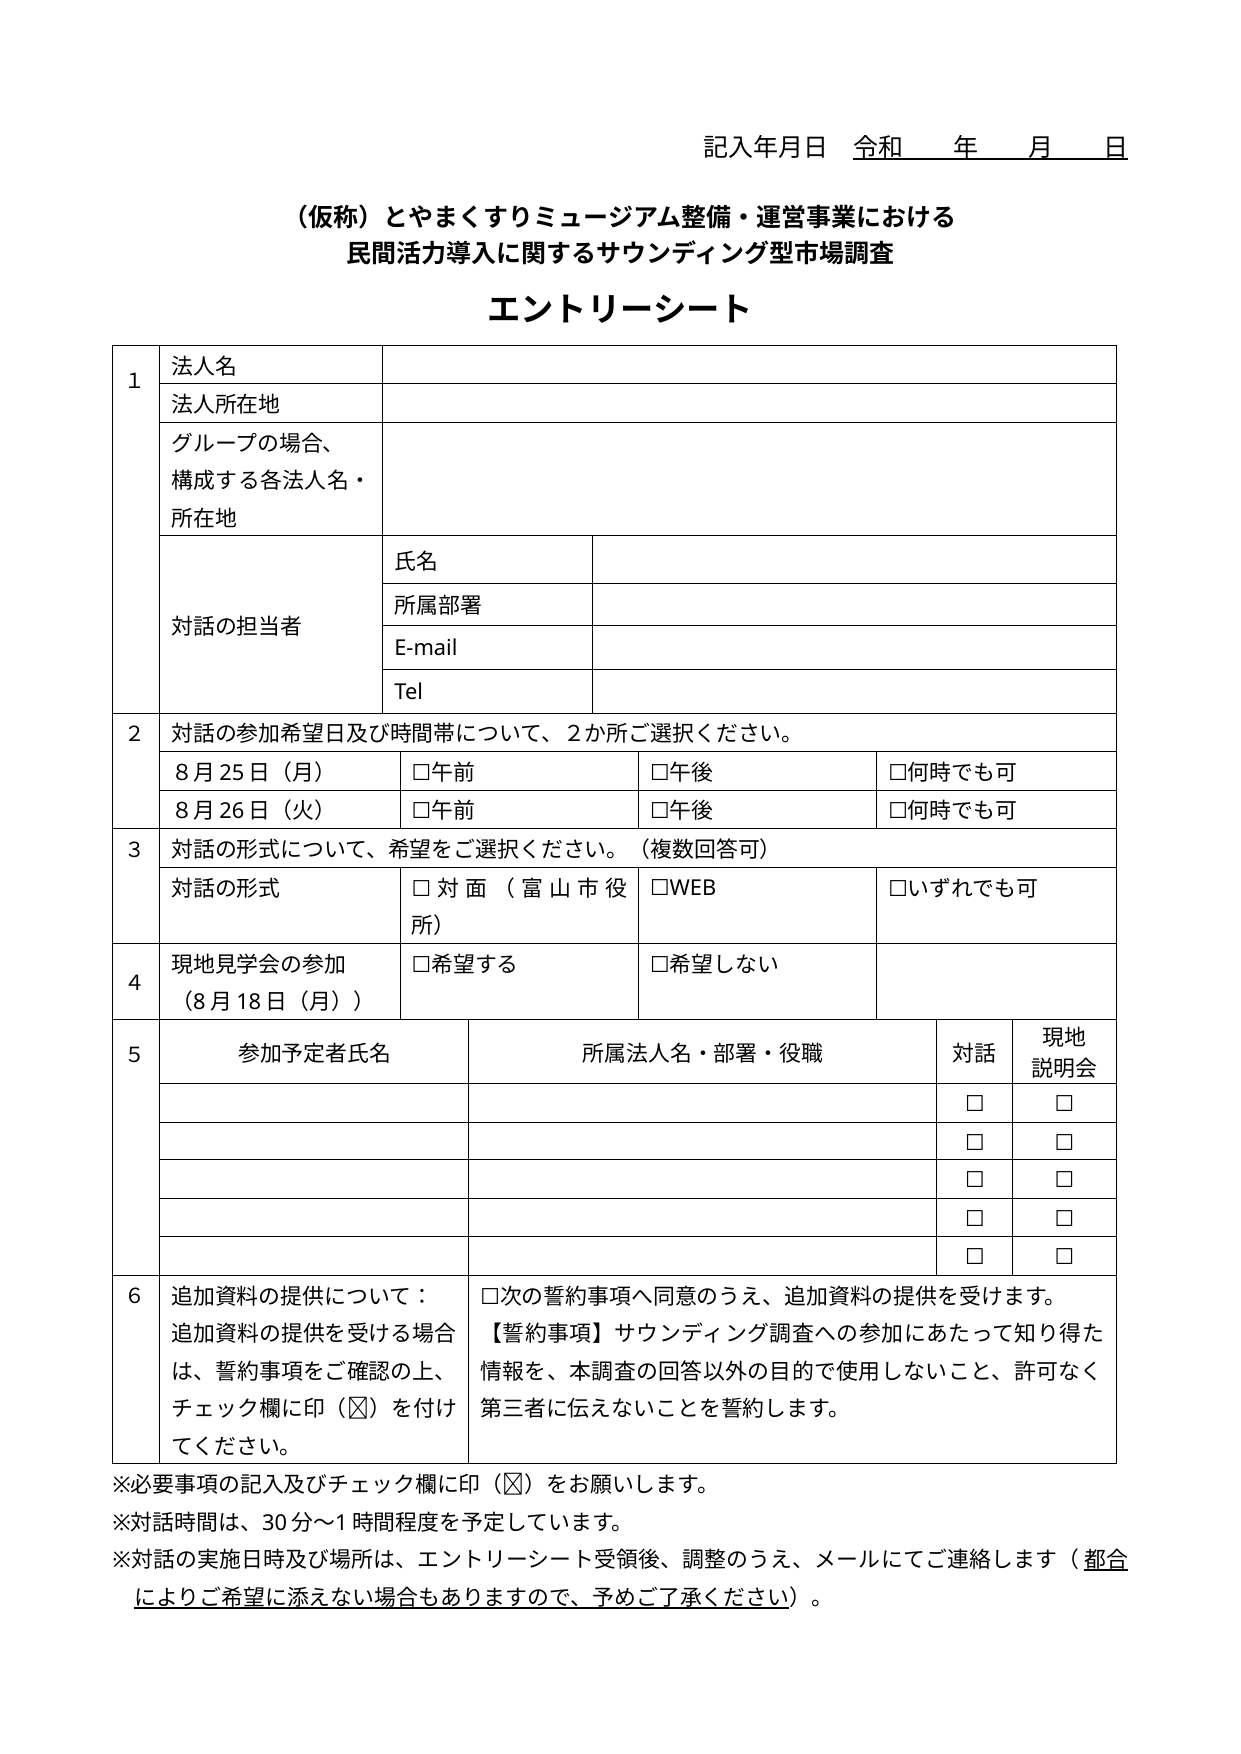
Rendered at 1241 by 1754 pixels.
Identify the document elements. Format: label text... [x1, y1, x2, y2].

table_cell [593, 670, 1116, 712]
table_cell 希望しない [639, 944, 876, 1019]
table_cell 対話の形式 [160, 868, 400, 943]
table_cell WEB [639, 868, 876, 943]
table_cell [593, 584, 1116, 625]
table_cell [1013, 1123, 1116, 1159]
text エントリーシート [112, 270, 1128, 345]
table_cell ８月25日（月） [160, 752, 400, 789]
text 民間活力導入に関するサウンディング型市場調査 [112, 233, 1128, 270]
table_cell [1013, 1237, 1116, 1275]
table_cell E-mail [383, 626, 592, 669]
table_cell 午前 [401, 791, 638, 828]
table_cell [937, 1084, 1012, 1122]
table_cell [1013, 1084, 1116, 1122]
table_cell [160, 1199, 468, 1236]
table_cell 次の誓約事項へ同意のうえ、追加資料の提供を受けます。 【誓約事項】サウンディング調査への参加にあたって知り得た情報を、本調査の回答以外の目的で使用しないこと、許可なく第三者に伝えないことを誓約します。 [469, 1276, 1116, 1463]
table_cell 追加資料の提供について： 追加資料の提供を受ける場合は、誓約事項をご確認の上、チェック欄に印（）を付けてください。 [160, 1276, 468, 1463]
table_cell Tel [383, 670, 592, 712]
table_header [383, 346, 1116, 383]
table_cell [160, 1160, 468, 1198]
table_cell 現地 説明会 [1013, 1020, 1116, 1083]
table_cell 何時でも可 [877, 791, 1116, 828]
table_cell [937, 1123, 1012, 1159]
table_cell [937, 1160, 1012, 1198]
table_cell いずれでも可 [877, 868, 1116, 943]
table_cell [160, 1084, 468, 1122]
text （仮称）とやまくすりミュージアム整備・運営事業における [112, 197, 1128, 233]
table_cell 午後 [639, 791, 876, 828]
table_cell ８月26日（火） [160, 791, 400, 828]
table_cell [593, 626, 1116, 669]
table_cell [469, 1084, 936, 1122]
table_cell [113, 790, 159, 828]
table_cell 対話 [937, 1020, 1012, 1083]
table_cell [160, 1123, 468, 1159]
table_cell [1013, 1160, 1116, 1198]
table_cell [469, 1237, 936, 1275]
table_header 法人名 [160, 346, 382, 383]
table_cell [593, 536, 1116, 583]
text ※対話時間は、30分～1時間程度を予定しています。 [112, 1502, 1128, 1539]
table_cell ３ [113, 829, 159, 867]
table_cell 氏名 [383, 536, 592, 583]
table_cell [937, 1237, 1012, 1275]
table_cell 現地見学会の参加 （8月18日（月）） [160, 944, 400, 1019]
table_cell 対話の担当者 [160, 536, 382, 712]
table_cell 対話の参加希望日及び時間帯について、２か所ご選択ください。 [160, 714, 1116, 751]
table_cell [937, 1199, 1012, 1236]
table_cell [877, 944, 1116, 1019]
table_cell [113, 867, 159, 943]
table_cell 対話の形式について、希望をご選択ください。（複数回答可） [160, 829, 1116, 867]
table_cell 午後 [639, 752, 876, 789]
table_cell [383, 384, 1116, 422]
table_cell 法人所在地 [160, 384, 382, 422]
table_header １ [113, 346, 159, 712]
table_cell 希望する [401, 944, 638, 1019]
table_cell [469, 1160, 936, 1198]
table_cell 何時でも可 [877, 752, 1116, 789]
table_cell 所属部署 [383, 584, 592, 625]
table_cell 対面（富山市役所） [401, 868, 638, 943]
table_cell ５ [113, 1020, 159, 1275]
table_cell ４ [113, 944, 159, 1019]
table_cell [1013, 1199, 1116, 1236]
table_cell ２ [113, 714, 159, 789]
table_cell 午前 [401, 752, 638, 789]
table_cell [160, 1237, 468, 1275]
table_cell ６ [113, 1276, 159, 1463]
table_cell グループの場合、 構成する各法人名・所在地 [160, 423, 382, 535]
table_cell [469, 1123, 936, 1159]
table_cell 所属法人名・部署・役職 [469, 1020, 936, 1083]
table_cell 参加予定者氏名 [160, 1020, 468, 1083]
text ※必要事項の記入及びチェック欄に印（）をお願いします。 [112, 1464, 1128, 1502]
text 記入年月日 令和 年 月 日 [112, 127, 1128, 163]
text ※対話の実施日時及び場所は、エントリーシート受領後、調整のうえ、メールにてご連絡します（都合によりご希望に添えない場合もありますので、予めご了承ください）。 [112, 1539, 1128, 1614]
table_cell [383, 423, 1116, 535]
table_cell [469, 1199, 936, 1236]
